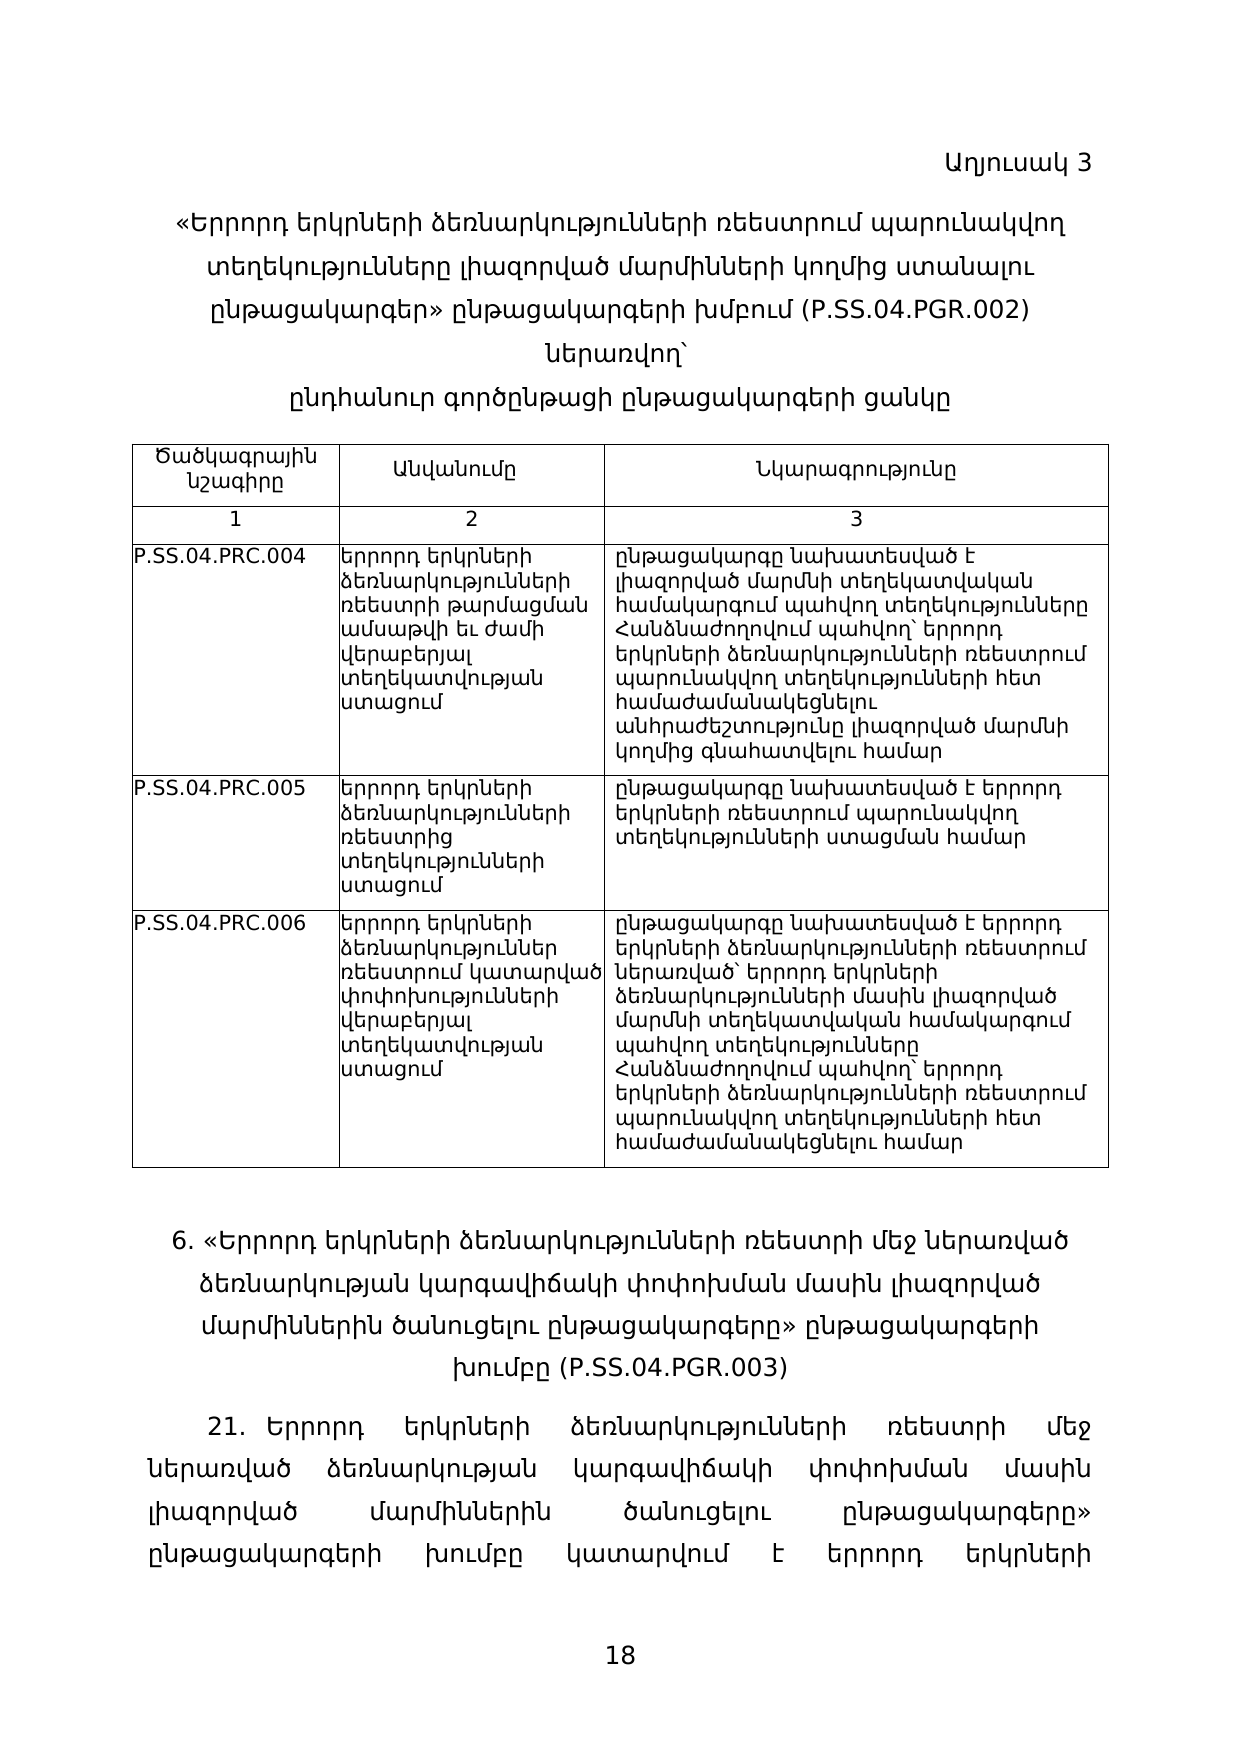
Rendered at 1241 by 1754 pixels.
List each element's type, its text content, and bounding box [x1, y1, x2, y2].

table_header Նկարագրությունը [605, 445, 1108, 506]
table_cell ընթացակարգը նախատեսված է երրորդ երկրների ռեեստրում պարունակվող տեղեկությունների ստացման համար [605, 776, 1108, 910]
table_cell 3 [605, 507, 1108, 543]
table_header Անվանումը [340, 445, 604, 506]
table_cell երրորդ երկրների ձեռնարկությունների ռեեստրի թարմացման ամսաթվի եւ ժամի վերաբերյալ տեղեկատվության ստացում [340, 545, 604, 775]
table_header Ծածկագրային նշագիրը [133, 445, 339, 506]
table_cell երրորդ երկրների ձեռնարկությունների ռեեստրից տեղեկությունների ստացում [340, 776, 604, 910]
text Աղյուսակ 3 [148, 148, 1092, 177]
table_cell 2 [340, 507, 604, 543]
text «Երրորդ երկրների ձեռնարկությունների ռեեստրում պարունակվող տեղեկությունները լիազորված մարմինների կողմից ստանալու ընթացակարգեր» ընթացակարգերի խմբում (P.SS.04.PGR.002) ներառվող՝ ընդհանուր գործընթացի ընթացակարգերի ցանկը [148, 208, 1092, 412]
table_cell 1 [133, 507, 339, 543]
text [148, 1412, 1092, 1568]
table_cell ընթացակարգը նախատեսված է երրորդ երկրների ձեռնարկությունների ռեեստրում ներառված՝ երրորդ երկրների ձեռնարկությունների մասին լիազորված մարմնի տեղեկատվական համակարգում պահվող տեղեկությունները Հանձնաժողովում պահվող՝ երրորդ երկրների ձեռնարկությունների ռեեստրում պարունակվող տեղեկությունների հետ համաժամանակեցնելու համար [605, 911, 1108, 1167]
table_cell երրորդ երկրների ձեռնարկություններ ռեեստրում կատարված փոփոխությունների վերաբերյալ տեղեկատվության ստացում [340, 911, 604, 1167]
table_cell P.SS.04.PRC.004 [133, 545, 339, 775]
table_cell P.SS.04.PRC.006 [133, 911, 339, 1167]
table_cell P.SS.04.PRC.005 [133, 776, 339, 910]
table_cell ընթացակարգը նախատեսված է լիազորված մարմնի տեղեկատվական համակարգում պահվող տեղեկությունները Հանձնաժողովում պահվող՝ երրորդ երկրների ձեռնարկությունների ռեեստրում պարունակվող տեղեկությունների հետ համաժամանակեցնելու անհրաժեշտությունը լիազորված մարմնի կողմից գնահատվելու համար [605, 545, 1108, 775]
text 6. «Երրորդ երկրների ձեռնարկությունների ռեեստրի մեջ ներառված ձեռնարկության կարգավիճակի փոփոխման մասին լիազորված մարմիններին ծանուցելու ընթացակարգերը» ընթացակարգերի խումբը (P.SS.04.PGR.003) [148, 1227, 1092, 1383]
